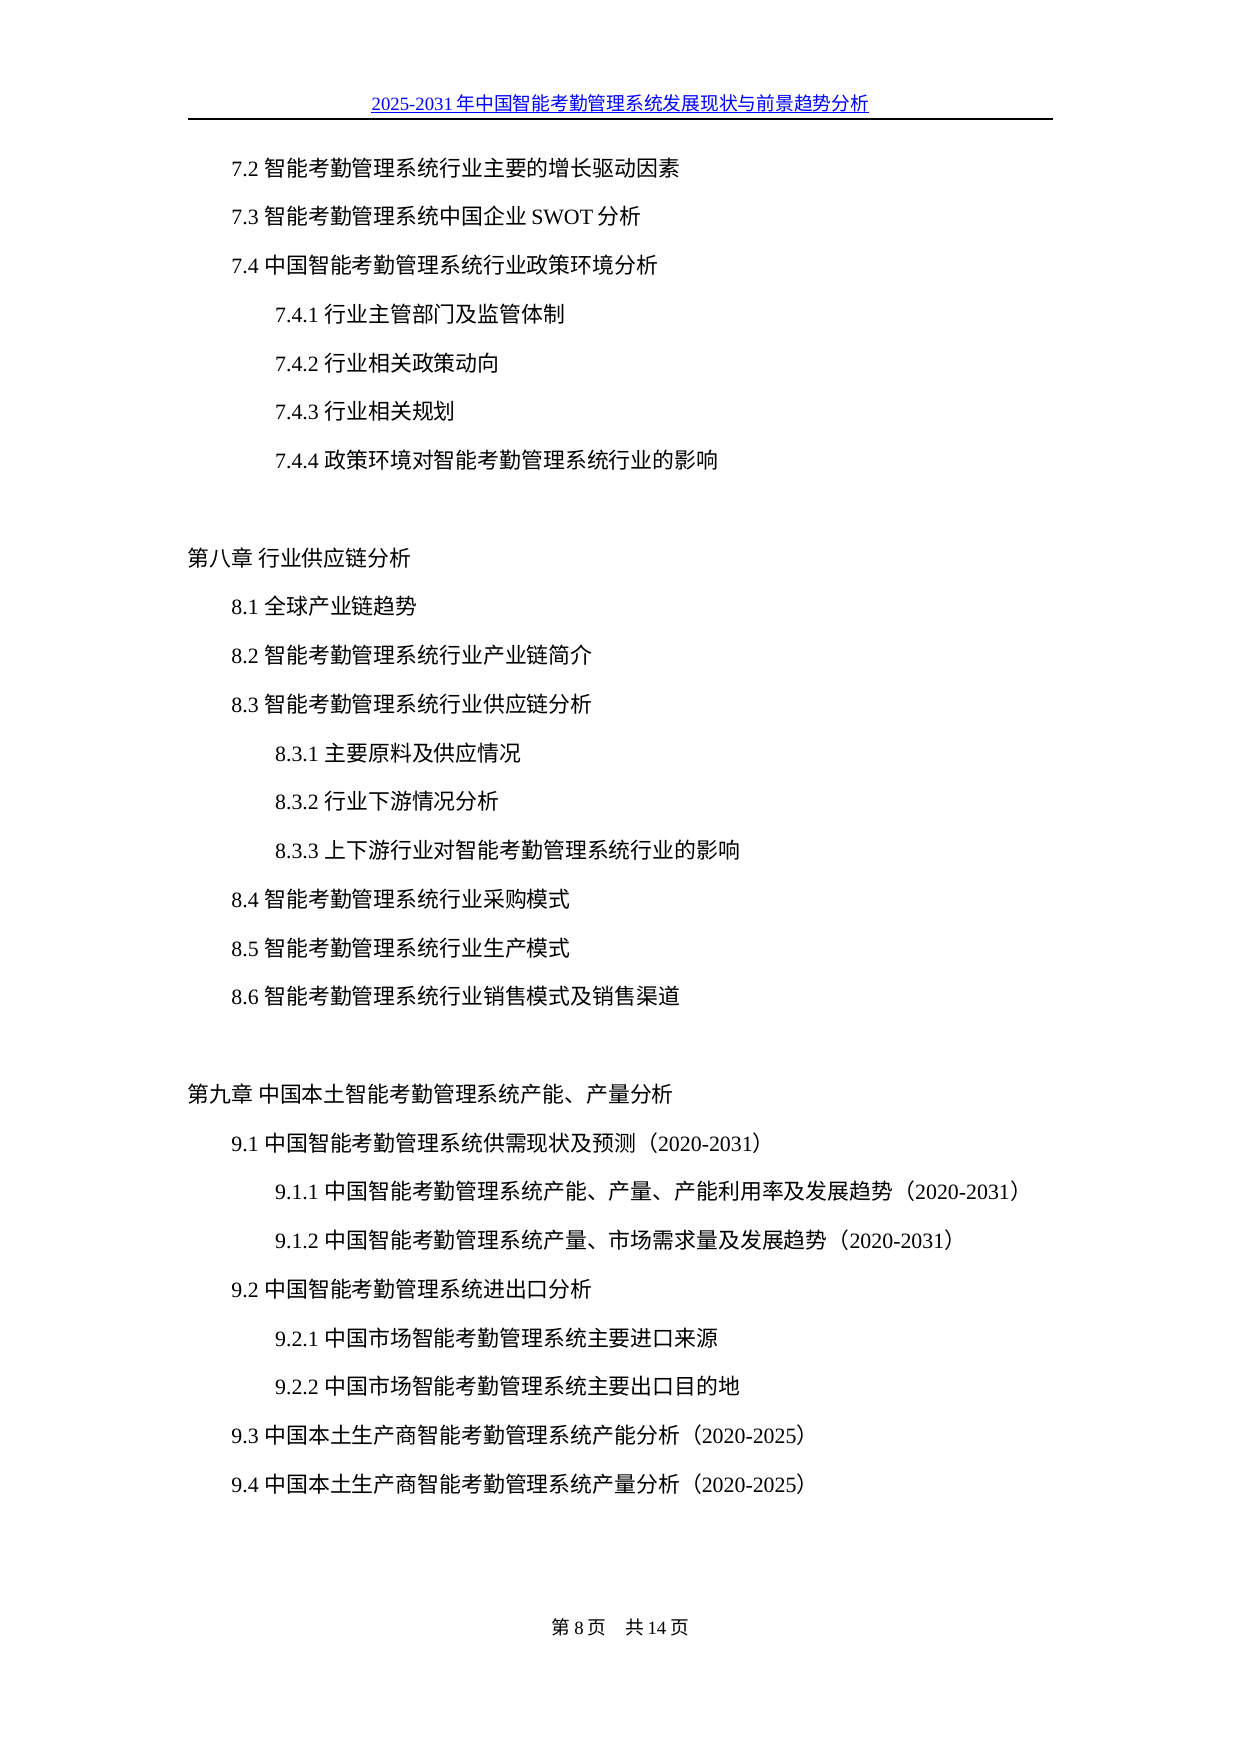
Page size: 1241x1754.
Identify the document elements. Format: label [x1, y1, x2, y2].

text [187, 150, 1053, 1499]
